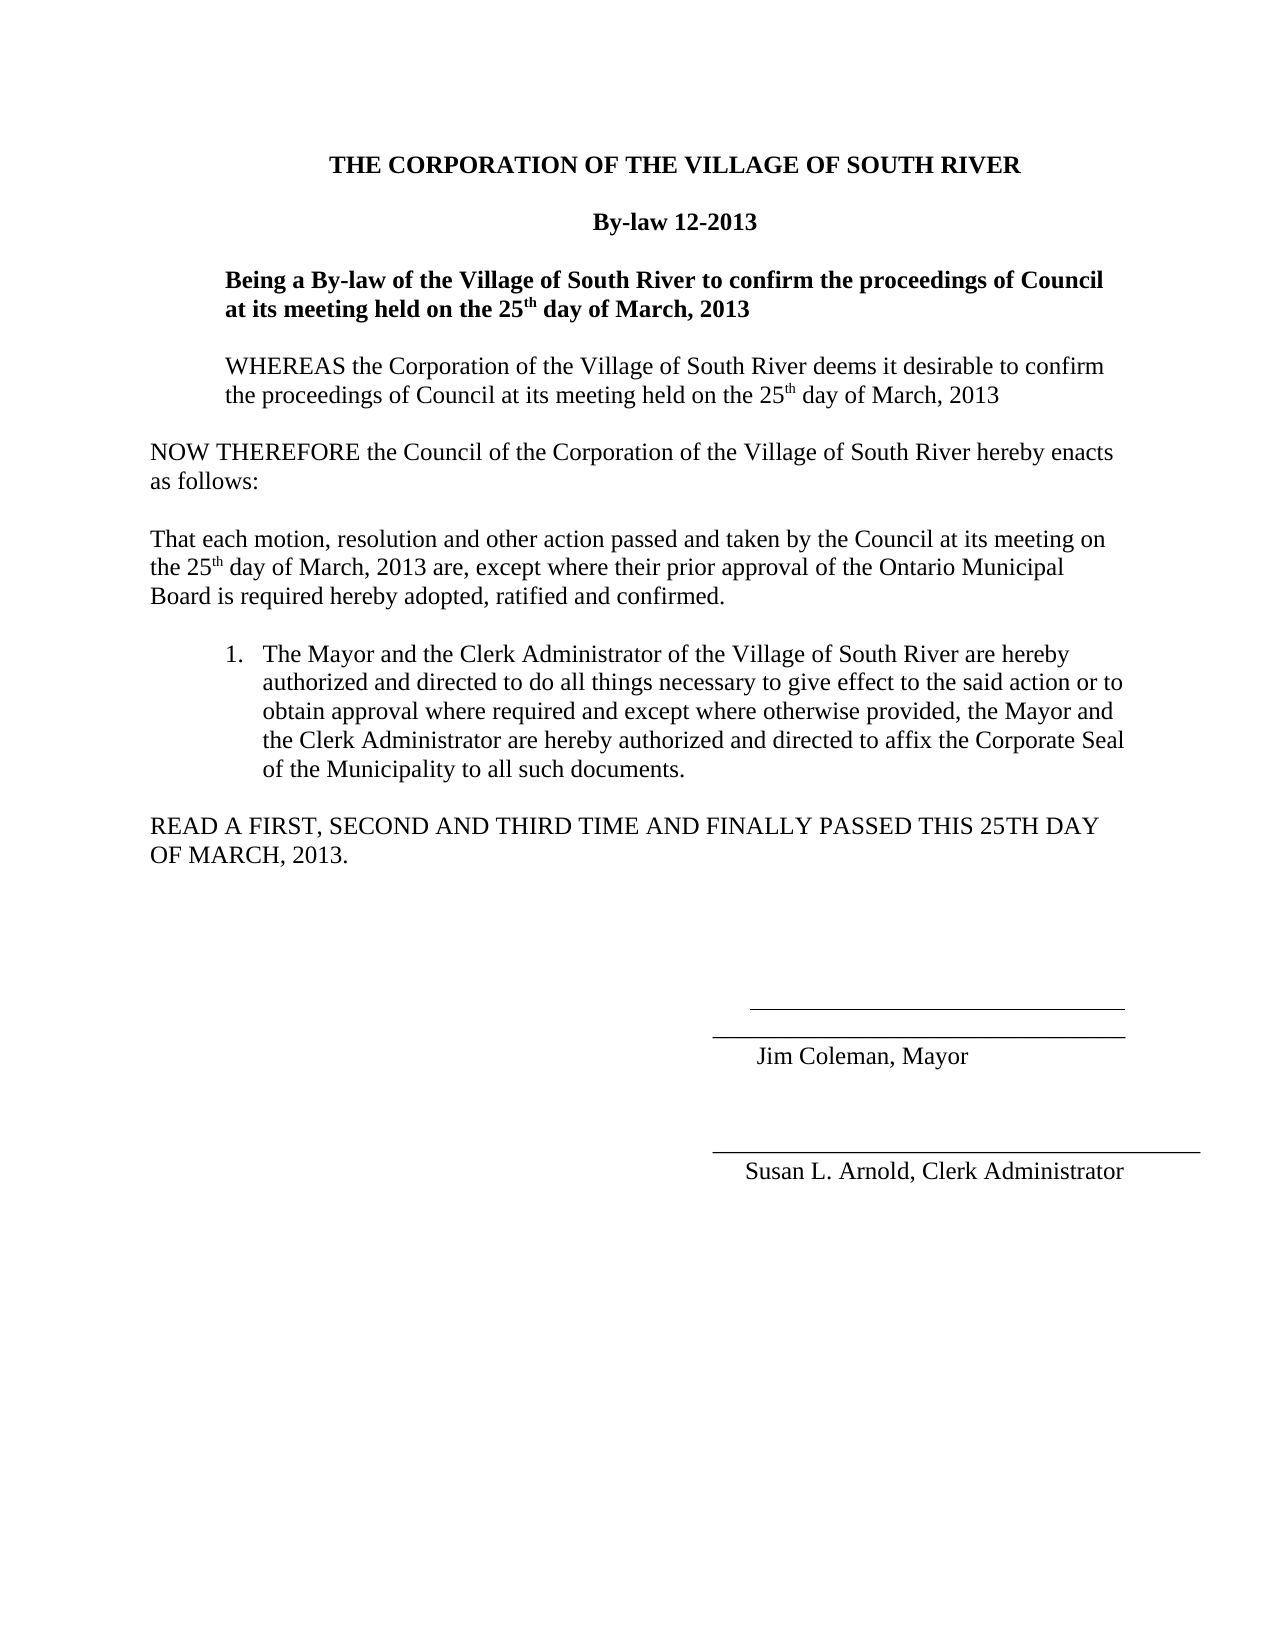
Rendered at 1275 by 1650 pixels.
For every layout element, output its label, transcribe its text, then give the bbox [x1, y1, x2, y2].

text Jim Coleman, Mayor [150, 1041, 1125, 1070]
text Susan L. Arnold, Clerk Administrator [150, 1156, 1200, 1185]
list The Mayor and the Clerk Administrator of the Village of South River are hereby authorized and directed to do all things necessary to give effect to the said action or to obtain approval where required and except where otherwise provided, the Mayor and the Clerk Administrator are hereby authorized and directed to affix the Corporate Seal of the Municipality to all such documents. [225, 639, 1125, 782]
text By-law 12-2013 [225, 207, 1125, 236]
text NOW THEREFORE the Council of the Corporation of the hereby enacts as follows: [150, 437, 1125, 495]
text _________________________________ [150, 1012, 1125, 1041]
text WHEREAS the Corporation of the Village of South River deems it desirable to confirm the proceedings of Council at its meeting held on the 25th day of March, 2013 [225, 351, 1125, 409]
text _______________________________________ [150, 1127, 1200, 1156]
list That each motion, resolution and other action passed and taken by the Council at its meeting on the 25th day of March, 2013 are, except where their prior approval of the Ontario Municipal Board is required hereby adopted, ratified and confirmed. [150, 524, 1125, 610]
text READ A FIRST, SECOND AND THIRD TIME AND FINALLY PASSED THIS 25TH DAY OF MARCH, 2013. [150, 811, 1125, 869]
text Being a By-law of the Village of South River to confirm the proceedings of Council at its meeting held on the 25th day of March, 2013 [225, 265, 1125, 322]
text THE CORPORATION OF THE [225, 150, 1125, 179]
